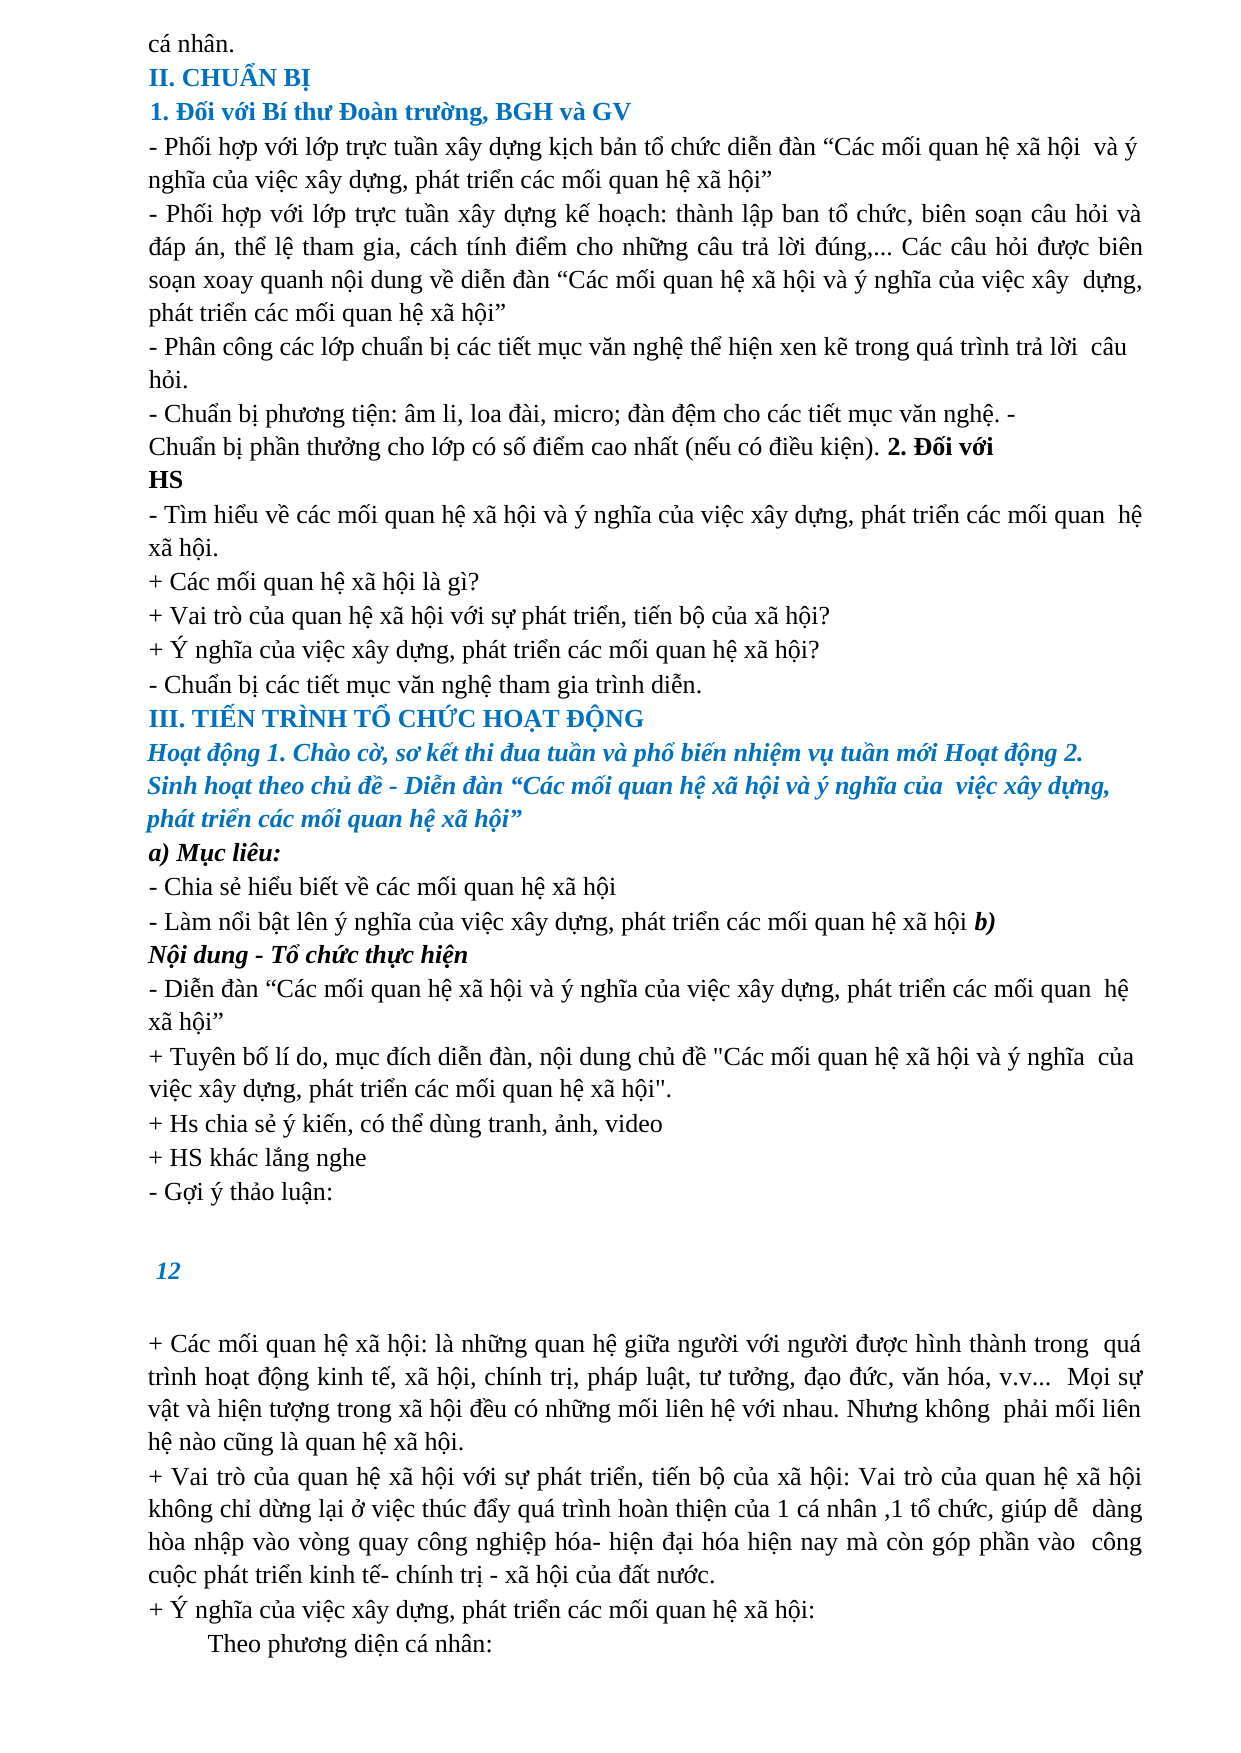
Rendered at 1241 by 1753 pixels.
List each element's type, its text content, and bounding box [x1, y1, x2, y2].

text a) Mục liêu: [148, 837, 1178, 867]
text - Chuẩn bị phương tiện: âm li, loa đài, micro; đàn đệm cho các tiết mục văn nghệ. - Chuẩn bị phần thưởng cho lớp có số điểm cao nhất (nếu có điều kiện). 2. Đối với HS [148, 398, 1035, 494]
text - Chuẩn bị các tiết mục văn nghệ tham gia trình diễn. [149, 669, 1178, 699]
text + Các mối quan hệ xã hội: là những quan hệ giữa người với người được hình thành trong quá trình hoạt động kinh tế, xã hội, chính trị, pháp luật, tư tưởng, đạo đức, văn hóa, v.v... Mọi sự vật và hiện tượng trong xã hội đều có những mối liên hệ với nhau. Nhưng không phải mối liên hệ nào cũng là quan hệ xã hội. [148, 1328, 1144, 1456]
text - Phối hợp với lớp trực tuần xây dựng kịch bản tổ chức diễn đàn “Các mối quan hệ xã hội và ý nghĩa của việc xây dựng, phát triển các mối quan hệ xã hội” [148, 131, 1144, 194]
text - Làm nổi bật lên ý nghĩa của việc xây dựng, phát triển các mối quan hệ xã hội b) Nội dung - Tổ chức thực hiện [148, 906, 1000, 969]
text + Ý nghĩa của việc xây dựng, phát triển các mối quan hệ xã hội: [148, 1594, 1178, 1624]
text Theo phương diện cá nhân: [207, 1628, 1178, 1658]
text + HS khác lắng nghe [148, 1142, 1178, 1172]
text 1. Đối với Bí thư Đoàn trường, BGH và GV [149, 96, 1178, 126]
text + Vai trò của quan hệ xã hội với sự phát triển, tiến bộ của xã hội? [148, 600, 1178, 630]
text + Vai trò của quan hệ xã hội với sự phát triển, tiến bộ của xã hội: Vai trò của quan hệ xã hội không chỉ dừng lại ở việc thúc đẩy quá trình hoàn thiện của 1 cá nhân ,1 tổ chức, giúp dễ dàng hòa nhập vào vòng quay công nghiệp hóa- hiện đại hóa hiện nay mà còn góp phần vào công cuộc phát triển kinh tế- chính trị - xã hội của đất nước. [148, 1461, 1145, 1589]
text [148, 28, 1144, 58]
text - Gợi ý thảo luận: [149, 1176, 1178, 1206]
text - Phối hợp với lớp trực tuần xây dựng kế hoạch: thành lập ban tổ chức, biên soạn câu hỏi và đáp án, thể lệ tham gia, cách tính điểm cho những câu trả lời đúng,... Các câu hỏi được biên soạn xoay quanh nội dung về diễn đàn “Các mối quan hệ xã hội và ý nghĩa của việc xây dựng, phát triển các mối quan hệ xã hội” [148, 198, 1144, 327]
text II. CHUẨN BỊ [148, 62, 1178, 92]
text - Chia sẻ hiểu biết về các mối quan hệ xã hội [149, 871, 1178, 901]
text + Hs chia sẻ ý kiến, có thể dùng tranh, ảnh, video [148, 1108, 1178, 1138]
text III. TIẾN TRÌNH TỔ CHỨC HOẠT ĐỘNG [148, 703, 1178, 733]
text + Ý nghĩa của việc xây dựng, phát triển các mối quan hệ xã hội? [148, 634, 1178, 664]
text - Phân công các lớp chuẩn bị các tiết mục văn nghệ thể hiện xen kẽ trong quá trình trả lời câu hỏi. [149, 331, 1144, 394]
text + Tuyên bố lí do, mục đích diễn đàn, nội dung chủ đề "Các mối quan hệ xã hội và ý nghĩa của việc xây dựng, phát triển các mối quan hệ xã hội". [148, 1041, 1144, 1103]
text 12 [149, 1256, 1178, 1285]
text + Các mối quan hệ xã hội là gì? [148, 566, 1178, 596]
text - Tìm hiểu về các mối quan hệ xã hội và ý nghĩa của việc xây dựng, phát triển các mối quan hệ xã hội. [148, 499, 1144, 562]
text - Diễn đàn “Các mối quan hệ xã hội và ý nghĩa của việc xây dựng, phát triển các mối quan hệ xã hội” [148, 973, 1144, 1036]
text Hoạt động 1. Chào cờ, sơ kết thi đua tuần và phổ biến nhiệm vụ tuần mới Hoạt động 2. Sinh hoạt theo chủ đề - Diễn đàn “Các mối quan hệ xã hội và ý nghĩa của việc xây dựng, phát triển các mối quan hệ xã hội” [147, 737, 1144, 833]
